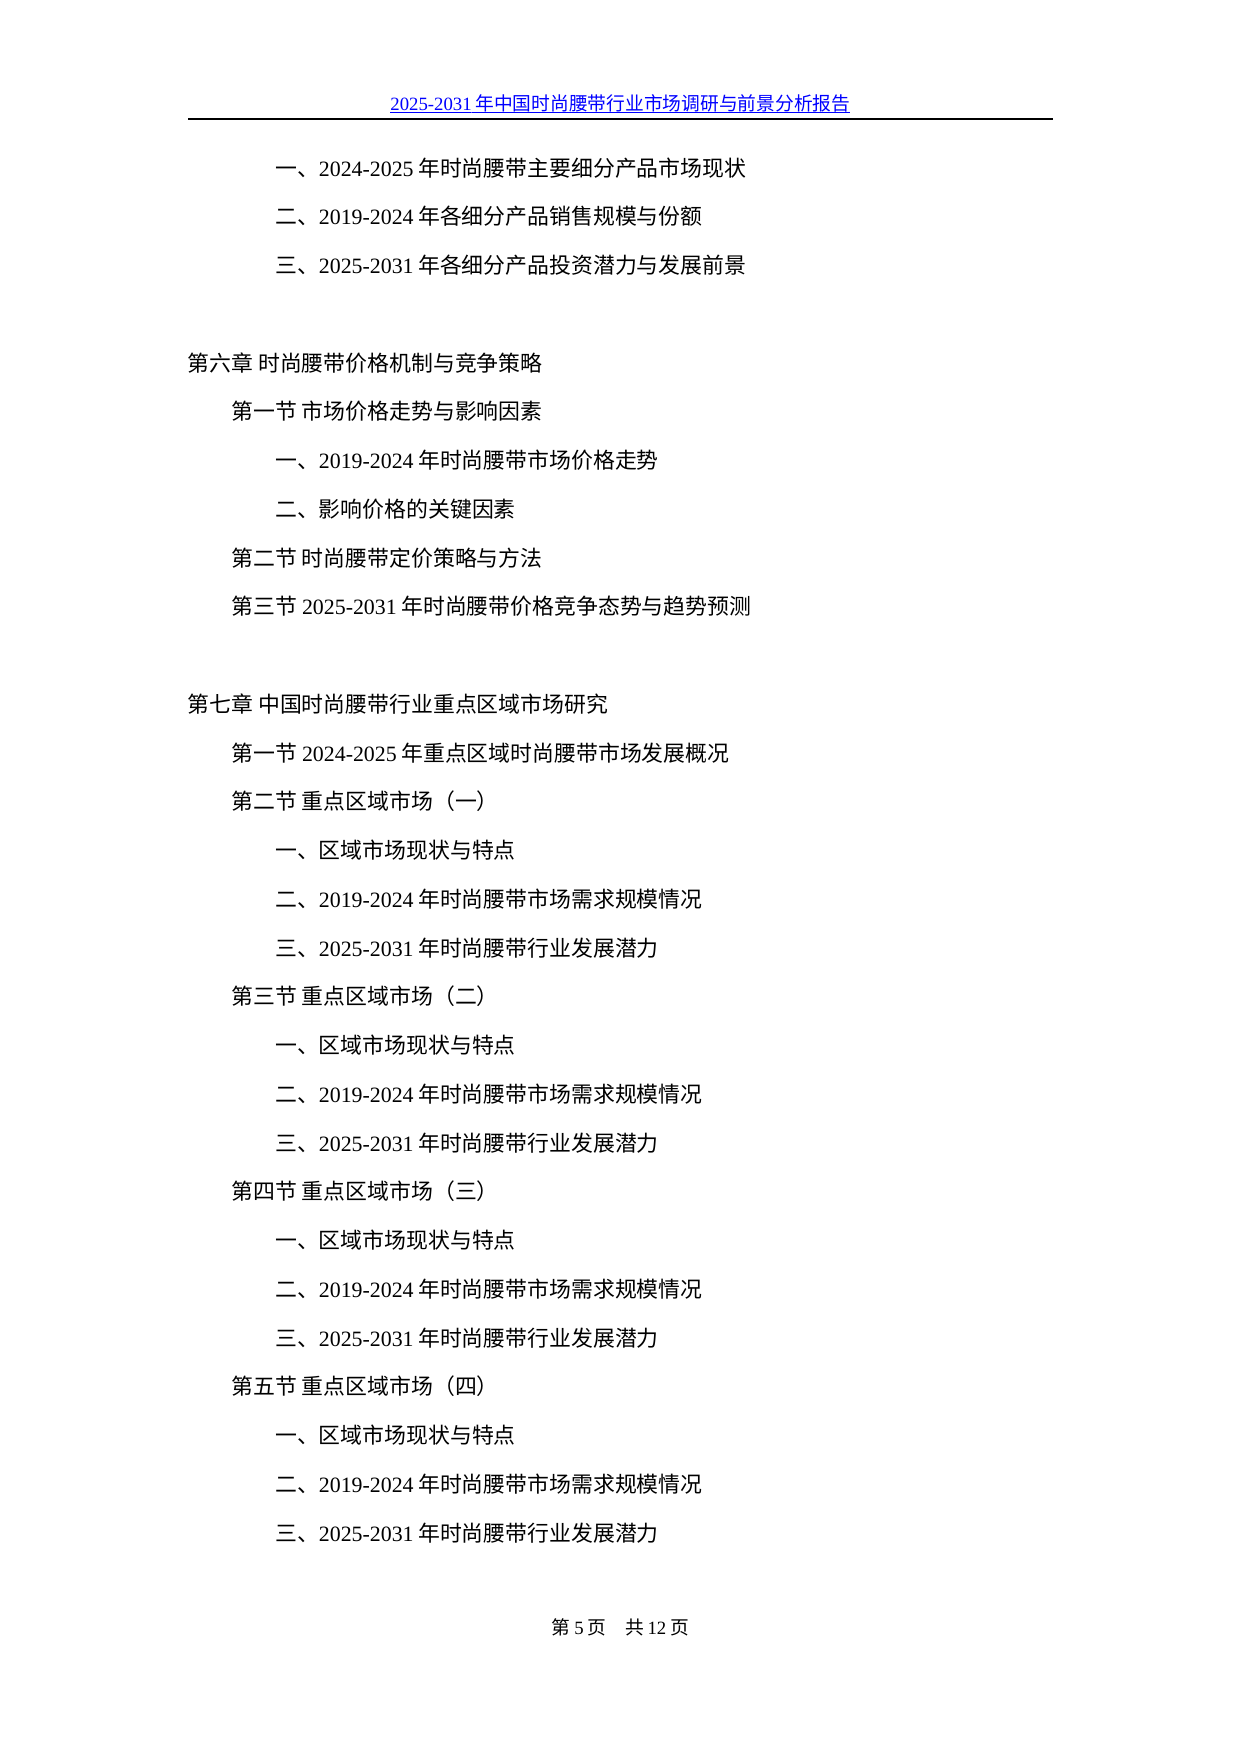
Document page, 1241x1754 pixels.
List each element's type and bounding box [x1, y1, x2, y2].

text [187, 150, 1053, 1548]
